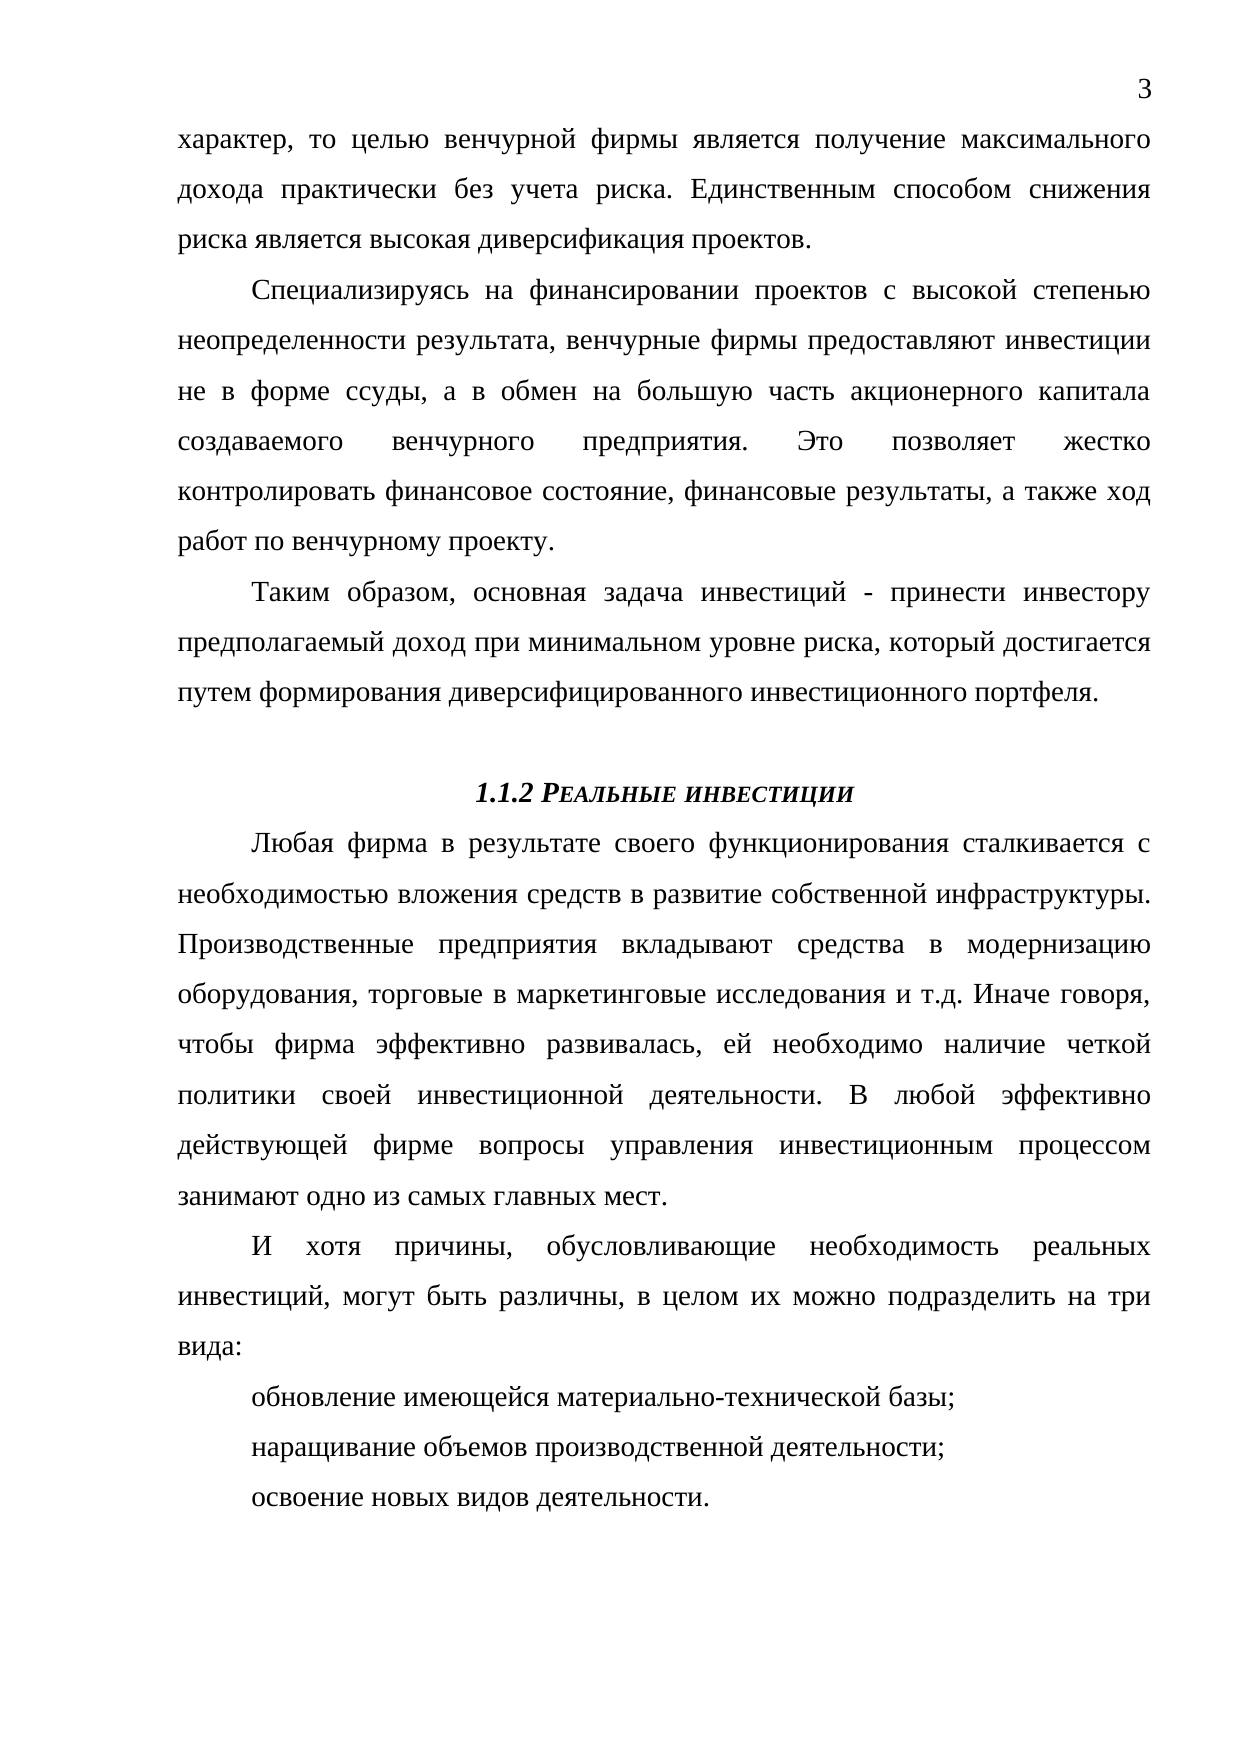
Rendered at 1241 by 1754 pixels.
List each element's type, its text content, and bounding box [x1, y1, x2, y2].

text освоение новых видов деятельности. [177, 1479, 1152, 1513]
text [177, 121, 1152, 255]
text обновление имеющейся материально-технической базы; [177, 1379, 1152, 1412]
subtitle 1.1.2 Реальные инвестиции [177, 775, 1152, 809]
text И хотя причины, обусловливающие необходимость реальных инвестиций, могут быть различны, в целом их можно подразделить на три вида: [177, 1228, 1152, 1362]
text Специализируясь на финансировании проектов с высокой степенью неопределенности результата, венчурные фирмы предоставляют инвестиции не в форме ссуды, а в обмен на большую часть акционерного капитала создаваемого венчурного предприятия. Это позволяет жестко контролировать финансовое состояние, финансовые результаты, а также ход работ по венчурному проекту. [177, 272, 1152, 557]
text наращивание объемов производственной деятельности; [177, 1429, 1152, 1463]
text Таким образом, основная задача инвестиций - принести инвестору предполагаемый доход при минимальном уровне риска, который достигается путем формирования диверсифицированного инвестиционного портфеля. [177, 574, 1152, 708]
text Любая фирма в результате своего функционирования сталкивается с необходимостью вложения средств в развитие собственной инфраструктуры. Производственные предприятия вкладывают средства в модернизацию оборудования, торговые в маркетинговые исследования и т.д. Иначе говоря, чтобы фирма эффективно развивалась, ей необходимо наличие четкой политики своей инвестиционной деятельности. В любой эффективно действующей фирме вопросы управления инвестиционным процессом занимают одно из самых главных мест. [177, 825, 1152, 1211]
